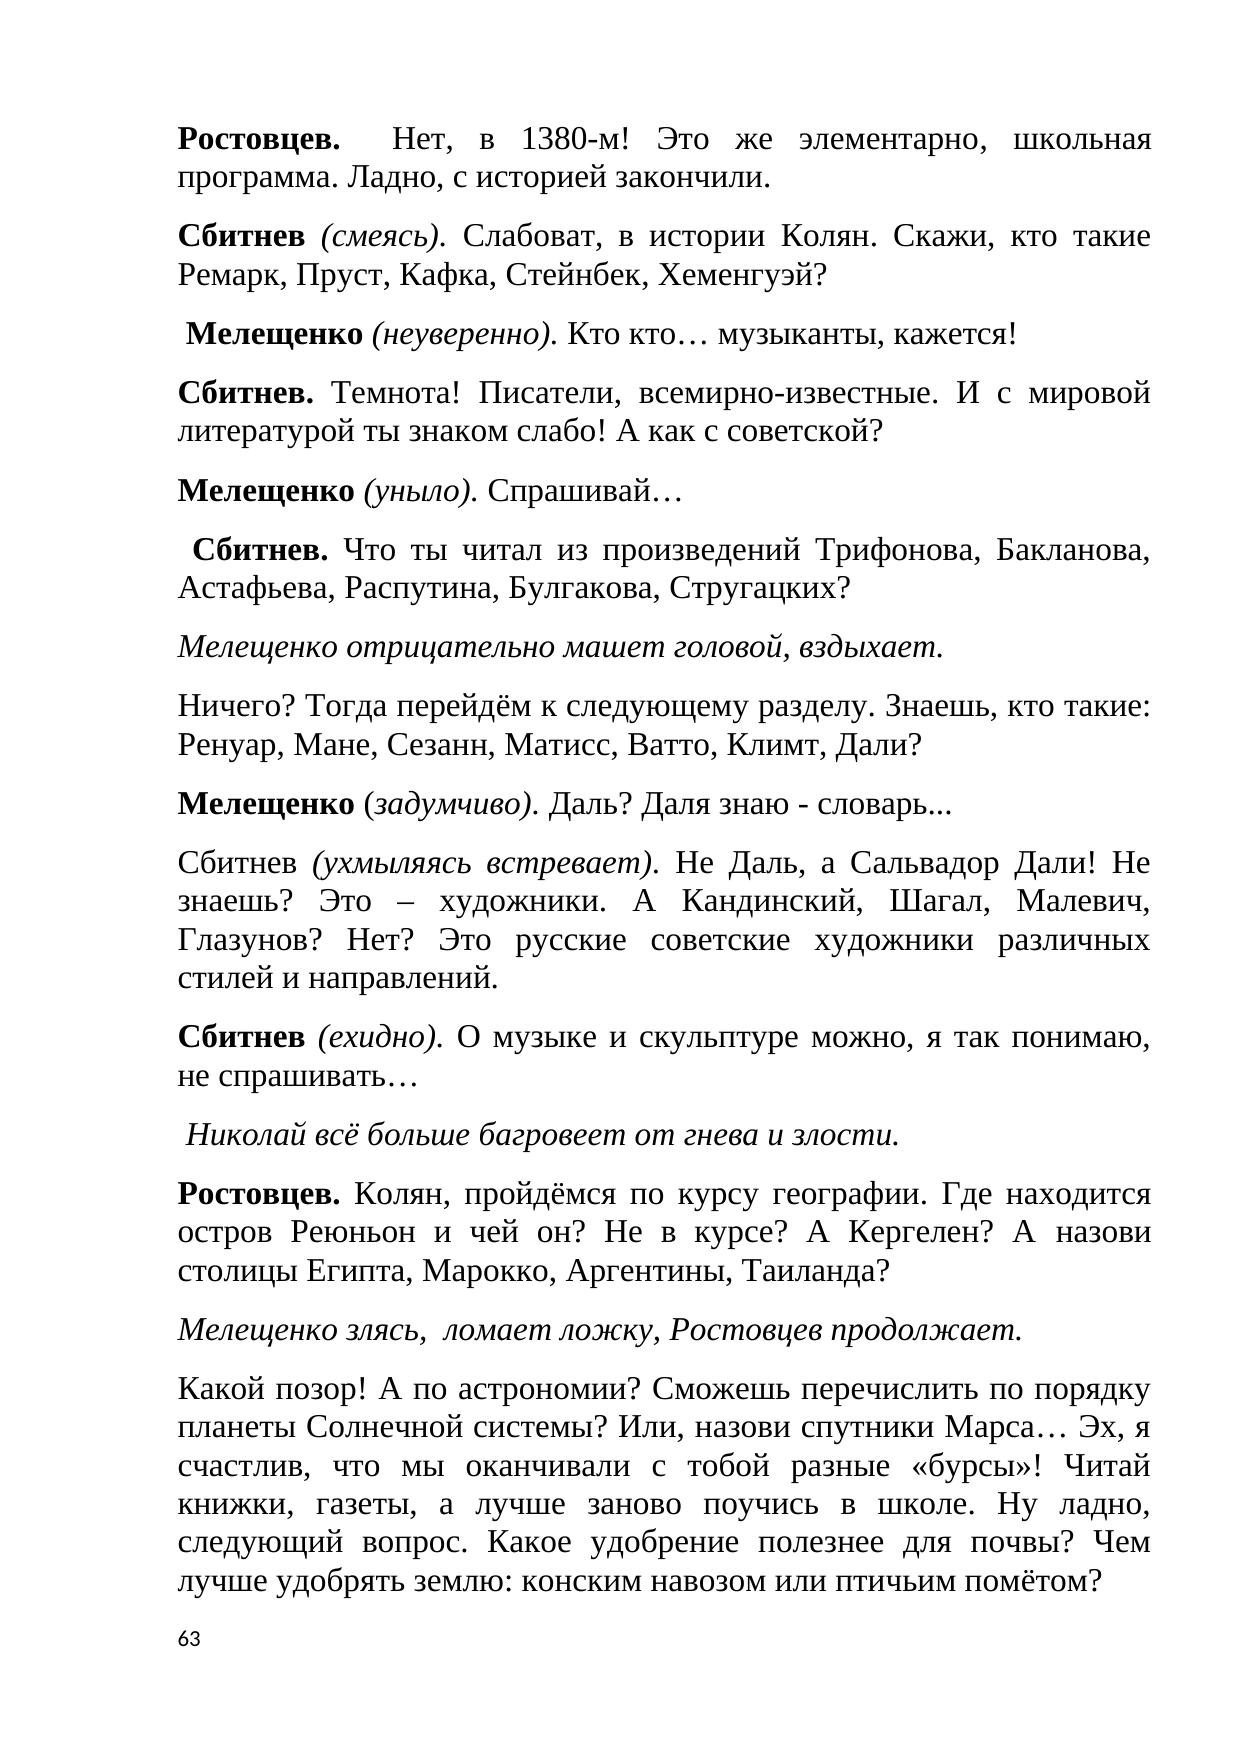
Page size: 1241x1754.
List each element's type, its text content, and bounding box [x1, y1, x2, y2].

text Ростовцев. Нет, в 1380-м! Это же элементарно, школьная программа. Ладно, с историей закончили. [177, 118, 1152, 195]
text Мелещенко (неуверенно). Кто кто… музыканты, кажется! [177, 313, 1152, 351]
text Сбитнев (ехидно). О музыке и скульптуре можно, я так понимаю, не спрашивать… [177, 1016, 1152, 1093]
text Мелещенко отрицательно машет головой, вздыхает. [177, 626, 1152, 665]
text Мелещенко злясь, ломает ложку, Ростовцев продолжает. [177, 1309, 1152, 1347]
text Мелещенко (уныло). Спрашивай… [177, 470, 1152, 508]
text Сбитнев. Темнота! Писатели, всемирно-известные. И с мировой литературой ты знаком слабо! А как с советской? [177, 372, 1152, 449]
text Какой позор! А по астрономии? Сможешь перечислить по порядку планеты Солнечной системы? Или, назови спутники Марса… Эх, я счастлив, что мы оканчивали с тобой разные «бурсы»! Читай книжки, газеты, а лучше заново поучись в школе. Ну ладно, следующий вопрос. Какое удобрение полезнее для почвы? Чем лучше удобрять землю: конским навозом или птичьим помётом? [177, 1368, 1152, 1598]
text Мелещенко (задумчиво). Даль? Даля знаю - словарь... [177, 783, 1152, 821]
text Сбитнев (смеясь). Слабоват, в истории Колян. Скажи, кто такие Ремарк, Пруст, Кафка, Стейнбек, Хеменгуэй? [177, 216, 1152, 292]
text Ростовцев. Колян, пройдёмся по курсу географии. Где находится остров Реюньон и чей он? Не в курсе? А Кергелен? А назови столицы Египта, Марокко, Аргентины, Таиланда? [177, 1173, 1152, 1288]
text Ничего? Тогда перейдём к следующему разделу. Знаешь, кто такие: Ренуар, Мане, Сезанн, Матисс, Ватто, Климт, Дали? [177, 686, 1152, 762]
text Николай всё больше багровеет от гнева и злости. [177, 1114, 1152, 1152]
text Сбитнев (ухмыляясь встревает). Не Даль, а Сальвадор Дали! Не знаешь? Это – художники. А Кандинский, Шагал, Малевич, Глазунов? Нет? Это русские советские художники различных стилей и направлений. [177, 842, 1152, 996]
text Сбитнев. Что ты читал из произведений Трифонова, Бакланова, Астафьева, Распутина, Булгакова, Стругацких? [177, 529, 1152, 606]
